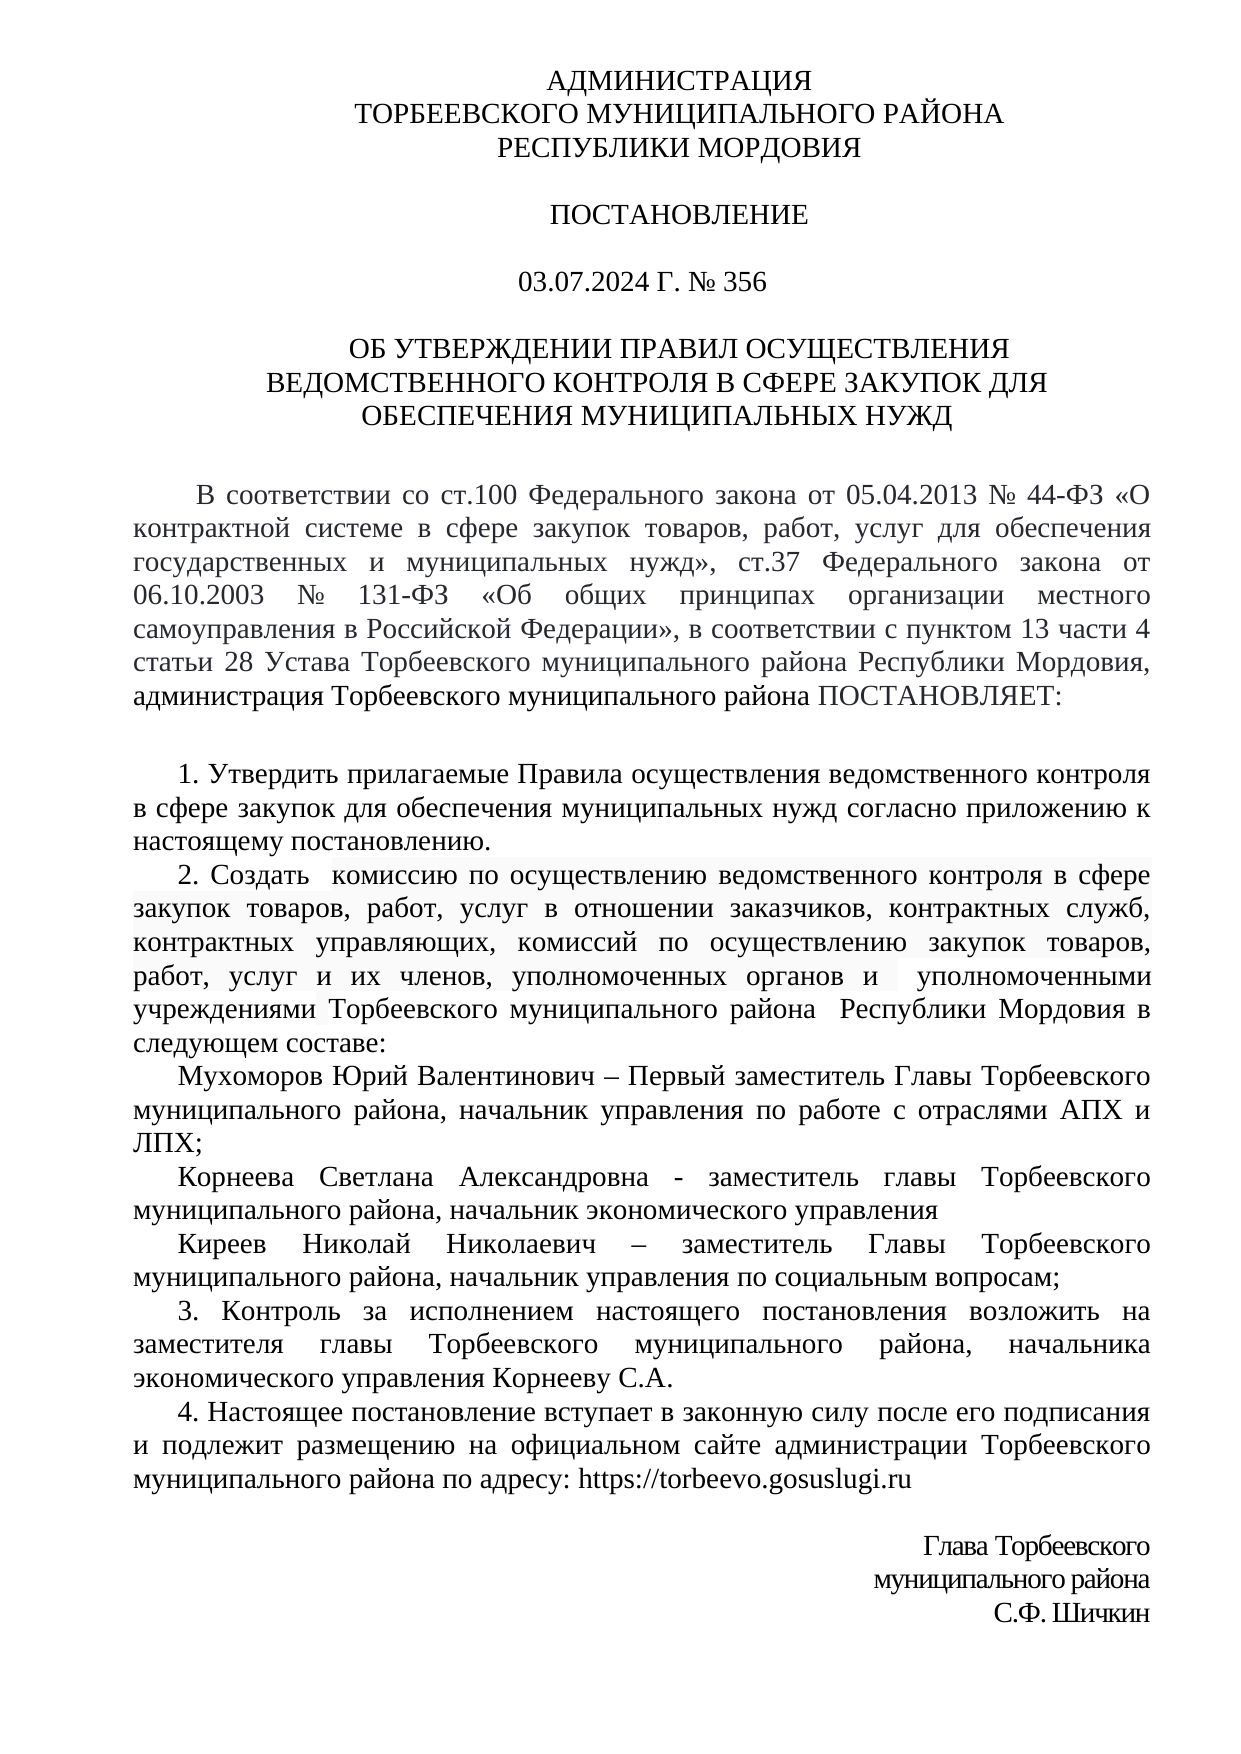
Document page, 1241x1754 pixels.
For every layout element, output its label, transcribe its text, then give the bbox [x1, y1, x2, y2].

text 3. Контроль за исполнением настоящего постановления возложить на заместителя главы Торбеевского муниципального района, начальника экономического управления Корнееву С.А. [133, 1293, 1152, 1394]
text 1. Утвердить прилагаемые Правила осуществления ведомственного контроля в сфере закупок для обеспечения муниципальных нужд согласно приложению к настоящему постановлению. [133, 756, 1152, 857]
text С.Ф. Шичкин [133, 1595, 1152, 1628]
text Глава Торбеевского [133, 1528, 1152, 1561]
text Киреев Николай Николаевич – заместитель Главы Торбеевского муниципального района, начальник управления по социальным вопросам; [133, 1226, 1152, 1293]
text ТОРБЕЕВСКОГО МУНИЦИПАЛЬНОГО РАЙОНА [133, 97, 1152, 130]
text РЕСПУБЛИКИ МОРДОВИЯ [133, 130, 1152, 164]
text АДМИНИСТРАЦИЯ [133, 63, 1152, 97]
text муниципального района [133, 1561, 1152, 1595]
text 2. Создать комиссию по осуществлению ведомственного контроля в сфере закупок товаров, работ, услуг в отношении заказчиков, контрактных служб, контрактных управляющих, комиссий по осуществлению закупок товаров, работ, услуг и их членов, уполномоченных органов и уполномоченными учреждениями Торбеевского муниципального района Республики Мордовия в следующем составе: [133, 958, 1152, 1058]
text Корнеева Светлана Александровна - заместитель главы Торбеевского муниципального района, начальник экономического управления [133, 1159, 1152, 1226]
text 03.07.2024 Г. № 356 [133, 264, 1152, 298]
text ОБ УТВЕРЖДЕНИИ ПРАВИЛ ОСУЩЕСТВЛЕНИЯ ВЕДОМСТВЕННОГО КОНТРОЛЯ В СФЕРЕ ЗАКУПОК ДЛЯ ОБЕСПЕЧЕНИЯ МУНИЦИПАЛЬНЫХ НУЖД [162, 331, 1152, 432]
text ПОСТАНОВЛЕНИЕ [133, 197, 1152, 231]
subtitle В соответствии со ст.100 Федерального закона от 05.04.2013 № 44-ФЗ «О контрактной системе в сфере закупок товаров, работ, услуг для обеспечения государственных и муниципальных нужд», ст.37 Федерального закона от 06.10.2003 № 131-ФЗ «Об общих принципах организации местного самоуправления в Российской Федерации», в соответствии с пунктом 13 части 4 статьи 28 Устава Торбеевского муниципального района Республики Мордовия, администрация Торбеевского муниципального района ПОСТАНОВЛЯЕТ: [133, 477, 1152, 712]
text Мухоморов Юрий Валентинович – Первый заместитель Главы Торбеевского муниципального района, начальник управления по работе с отраслями АПХ и ЛПХ; [133, 1058, 1152, 1159]
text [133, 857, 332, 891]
text 4. Настоящее постановление вступает в законную силу после его подписания и подлежит размещению на официальном сайте администрации Торбеевского муниципального района по адресу: https://torbeevo.gosuslugi.ru [133, 1394, 1152, 1494]
